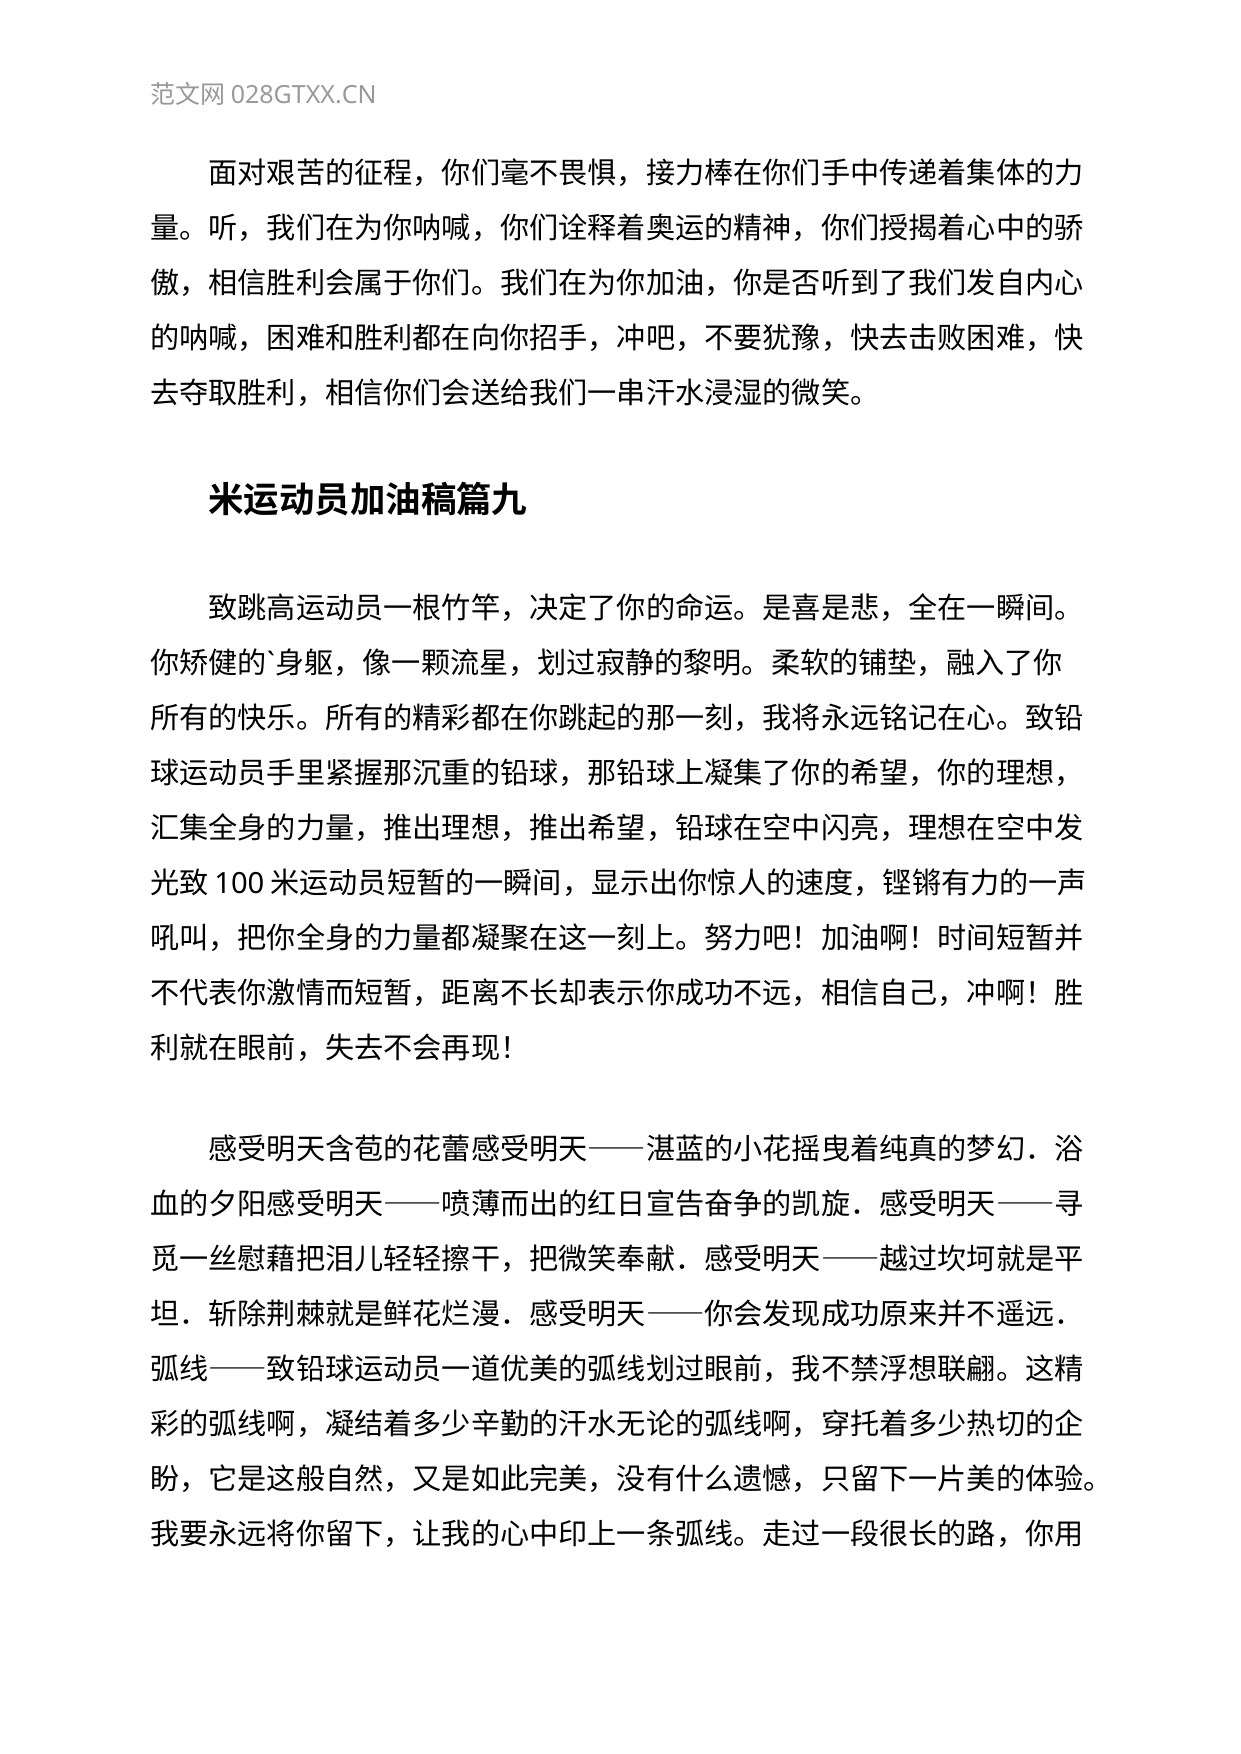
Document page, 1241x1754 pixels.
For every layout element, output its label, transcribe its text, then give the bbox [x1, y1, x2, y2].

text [150, 1126, 1090, 1552]
text 致跳高运动员一根竹竿，决定了你的命运。是喜是悲，全在一瞬间。你矫健的`身躯，像一颗流星，划过寂静的黎明。柔软的铺垫，融入了你所有的快乐。所有的精彩都在你跳起的那一刻，我将永远铭记在心。致铅球运动员手里紧握那沉重的铅球，那铅球上凝集了你的希望，你的理想，汇集全身的力量，推出理想，推出希望，铅球在空中闪亮，理想在空中发光致100米运动员短暂的一瞬间，显示出你惊人的速度，铿锵有力的一声吼叫，把你全身的力量都凝聚在这一刻上。努力吧！加油啊！时间短暂并不代表你激情而短暂，距离不长却表示你成功不远，相信自己，冲啊！胜利就在眼前，失去不会再现！ [150, 585, 1090, 1066]
text 米运动员加油稿篇九 [150, 471, 1090, 523]
text 面对艰苦的征程，你们毫不畏惧，接力棒在你们手中传递着集体的力量。听，我们在为你呐喊，你们诠释着奥运的精神，你们授揭着心中的骄傲，相信胜利会属于你们。我们在为你加油，你是否听到了我们发自内心的呐喊，困难和胜利都在向你招手，冲吧，不要犹豫，快去击败困难，快去夺取胜利，相信你们会送给我们一串汗水浸湿的微笑。 [150, 150, 1090, 412]
